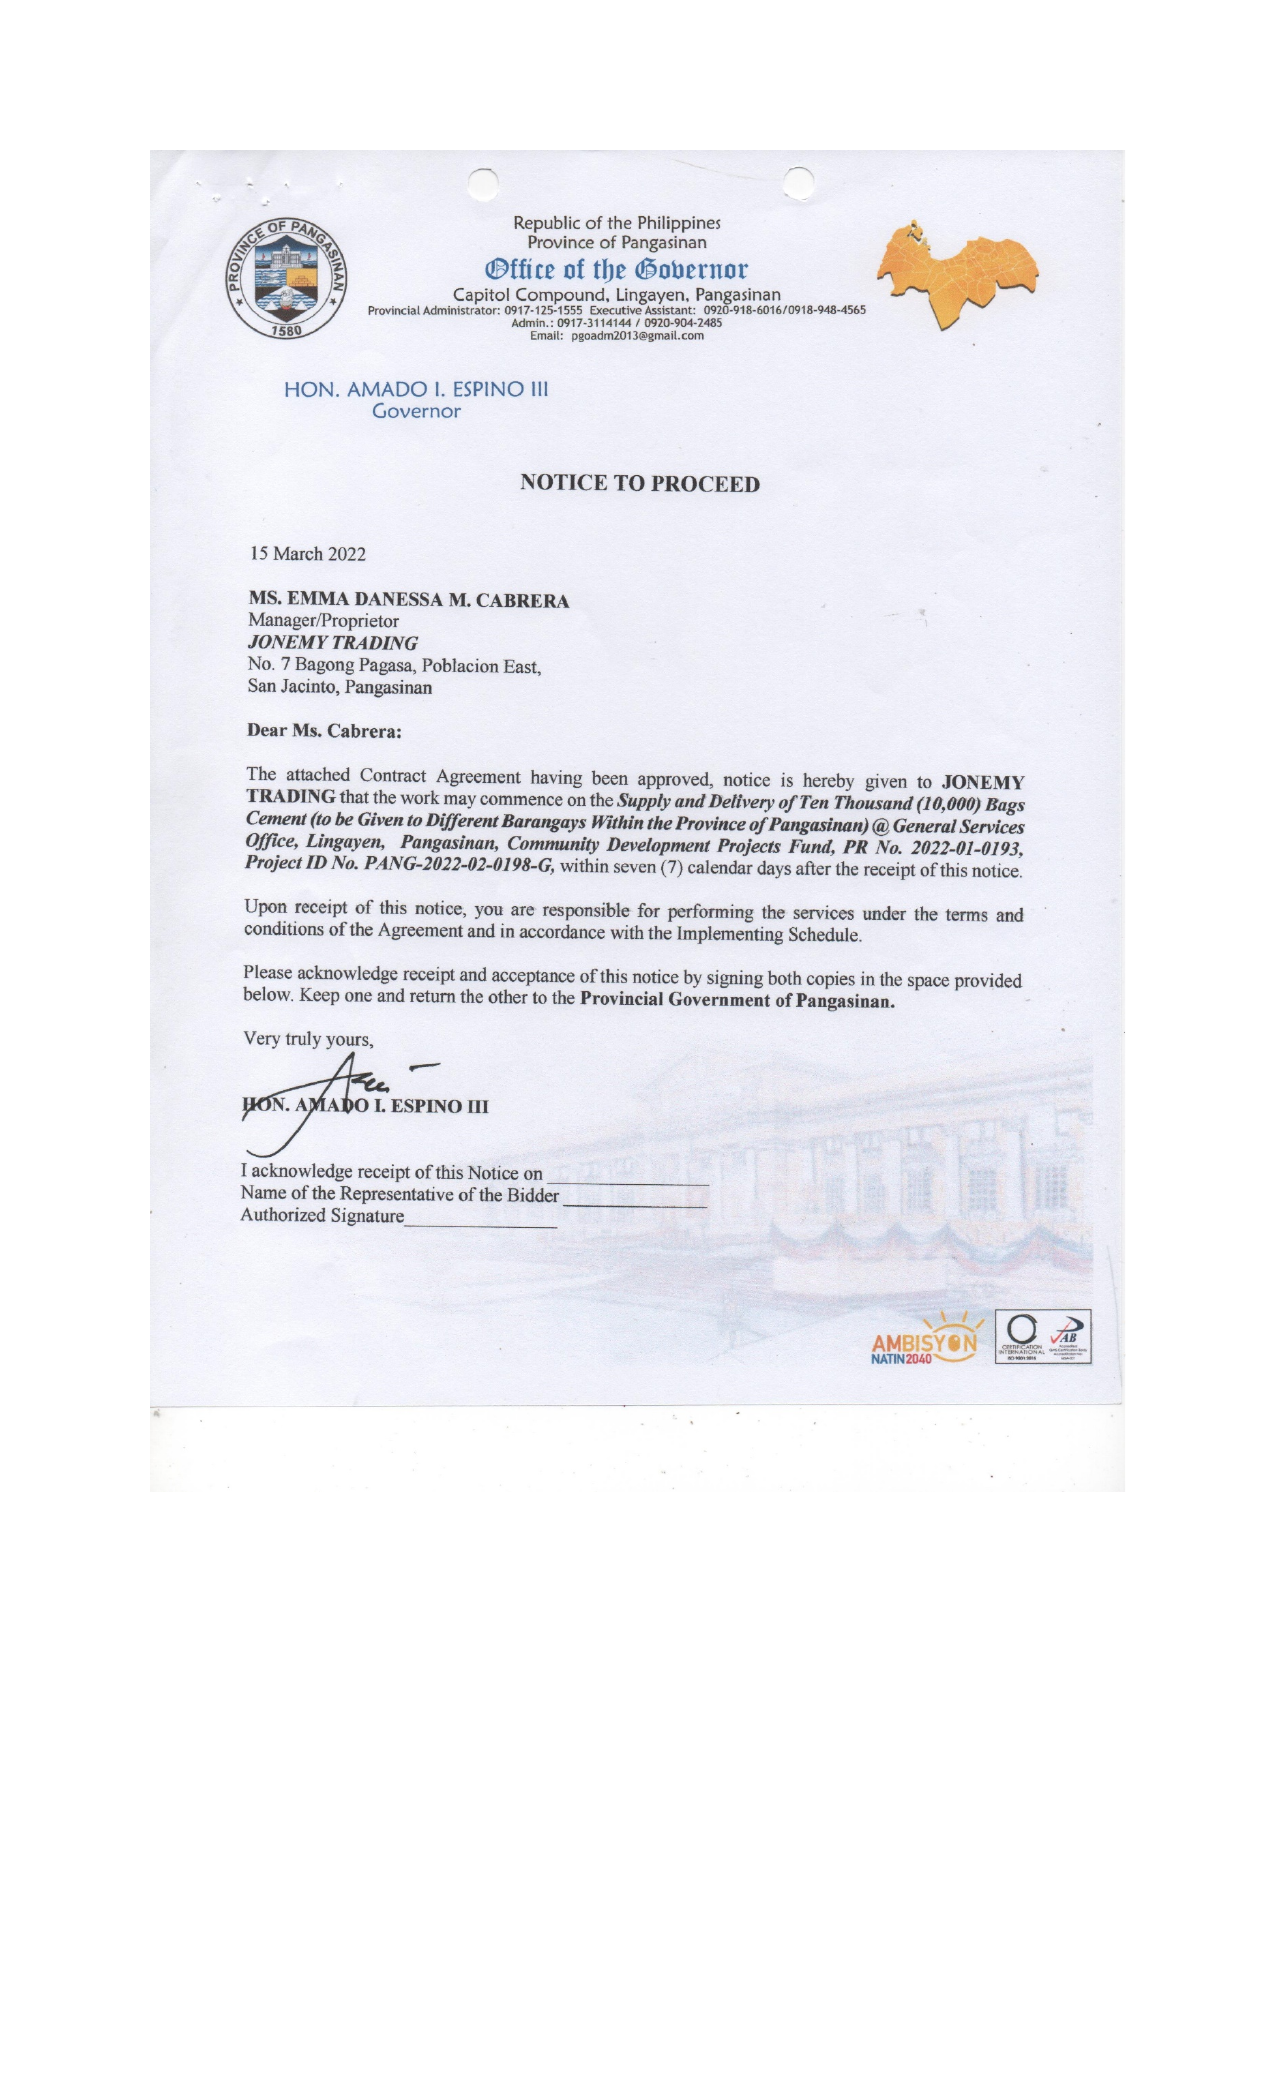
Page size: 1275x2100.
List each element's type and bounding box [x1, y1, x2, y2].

picture [150, 150, 1125, 1492]
